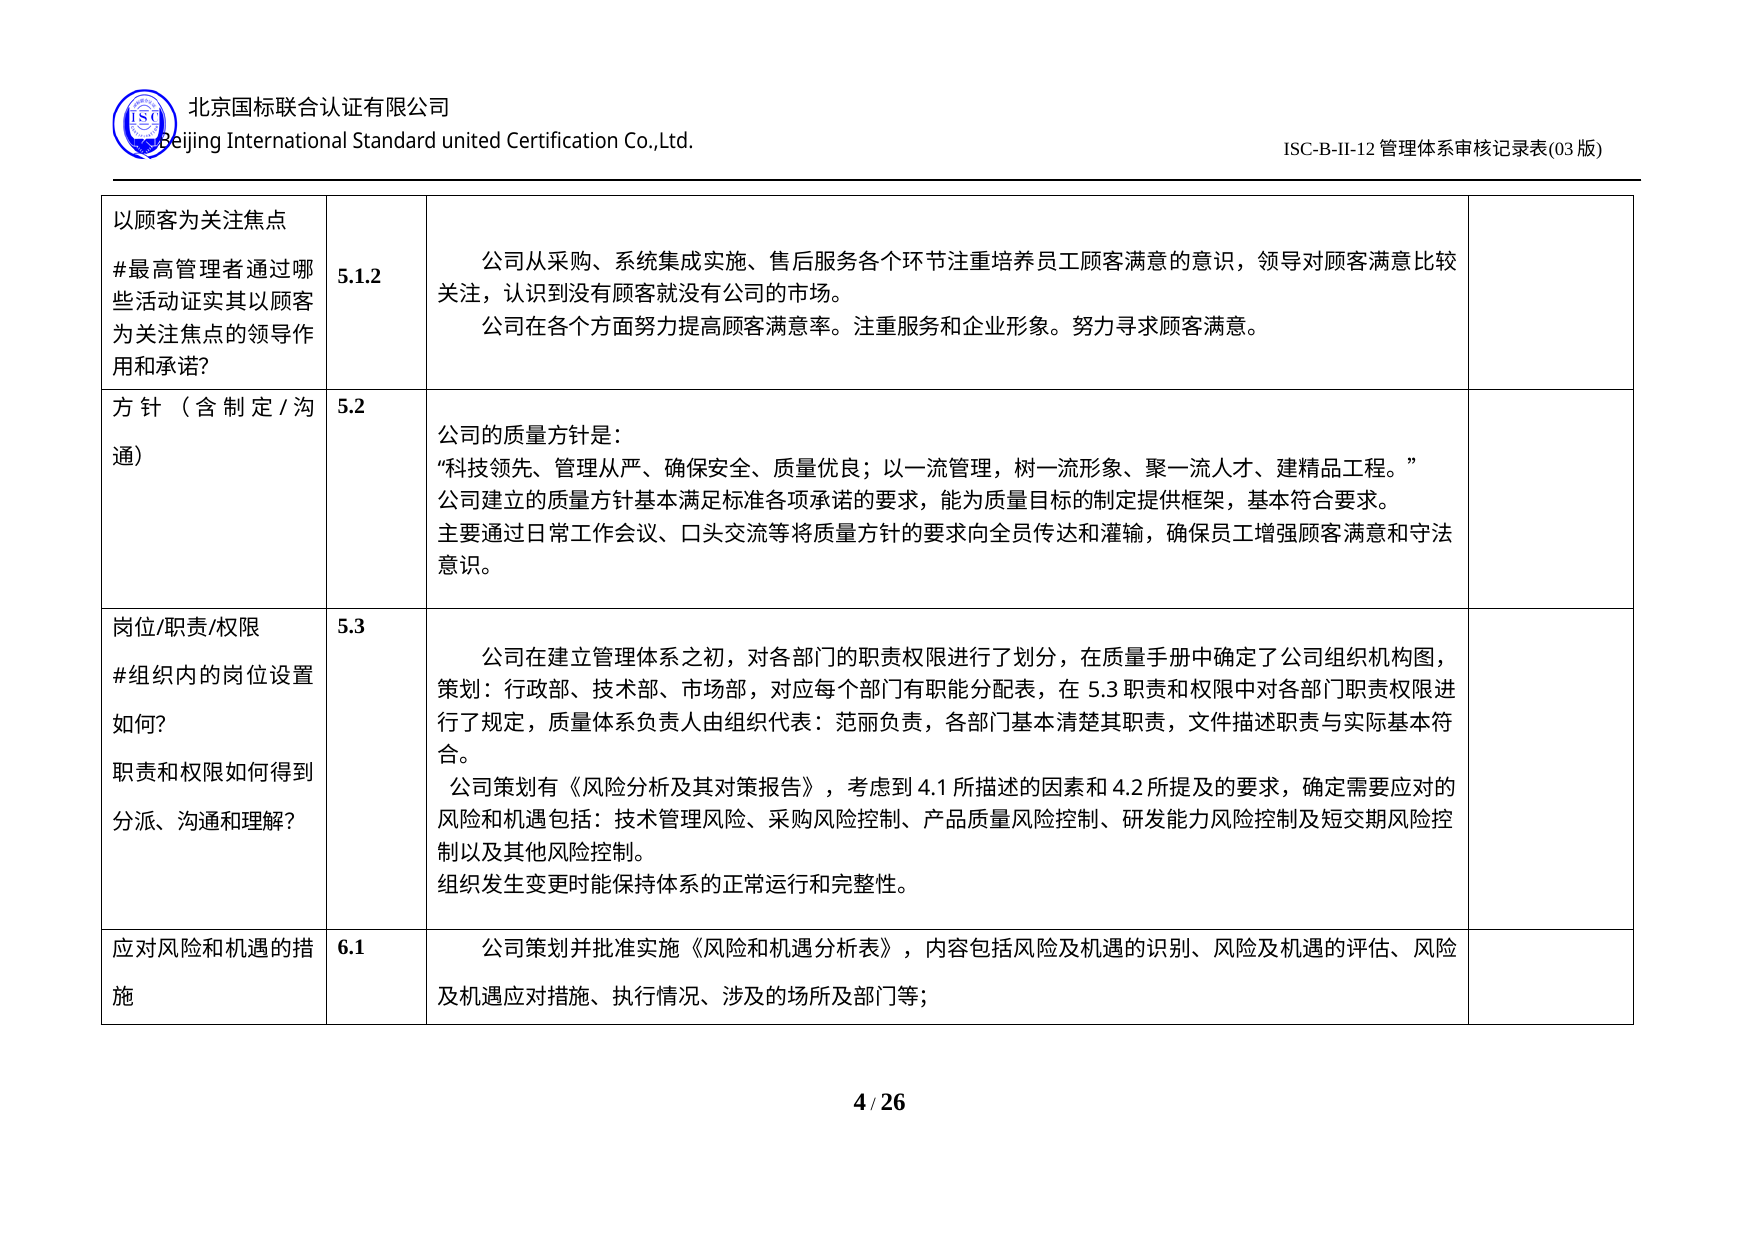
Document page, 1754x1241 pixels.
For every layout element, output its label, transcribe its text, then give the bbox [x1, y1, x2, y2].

table_cell [1469, 609, 1633, 929]
picture [112, 89, 180, 158]
table_cell 以顾客为关注焦点 #最高管理者通过哪些活动证实其以顾客为关注焦点的领导作用和承诺？ [102, 196, 326, 388]
table_cell [1469, 930, 1633, 1024]
table_cell 5.2 [327, 390, 426, 608]
table_cell [1469, 390, 1633, 608]
table_cell 岗位/职责/权限 #组织内的岗位设置如何？ 职责和权限如何得到分派、沟通和理解？ [102, 609, 326, 929]
table_cell 5.1.2 [327, 196, 426, 388]
table_cell 应对风险和机遇的措施 （含6.1.1和6.1.2） #确定的需应对的风险和机遇有哪些？ .策划应对风险和机遇的措施有哪些？ .如何整合并实施这些措施？ .如何评价这些措施的有效性？ .措施是否与风险和机遇的影响程度相适应？ [102, 930, 326, 1024]
table_cell 公司从采购、系统集成实施、售后服务各个环节注重培养员工顾客满意的意识，领导对顾客满意比较关注，认识到没有顾客就没有公司的市场。 公司在各个方面努力提高顾客满意率。注重服务和企业形象。努力寻求顾客满意。 [427, 196, 1468, 388]
table_cell 方针（含制定/沟通） [102, 390, 326, 608]
table_cell 6.1 [327, 930, 426, 1024]
table_cell 公司的质量方针是： “科技领先、管理从严、确保安全、质量优良；以一流管理，树一流形象、聚一流人才、建精品工程。” 公司建立的质量方针基本满足标准各项承诺的要求，能为质量目标的制定提供框架，基本符合要求。 主要通过日常工作会议、口头交流等将质量方针的要求向全员传达和灌输，确保员工增强顾客满意和守法意识。 [427, 390, 1468, 608]
table_cell [1469, 196, 1633, 388]
table_cell 5.3 [327, 609, 426, 929]
table_cell 公司在建立管理体系之初，对各部门的职责权限进行了划分，在质量手册中确定了公司组织机构图，策划：行政部、技术部、市场部，对应每个部门有职能分配表，在5.3职责和权限中对各部门职责权限进行了规定，质量体系负责人由组织代表：范丽负责，各部门基本清楚其职责，文件描述职责与实际基本符合。 公司策划有《风险分析及其对策报告》，考虑到4.1所描述的因素和4.2所提及的要求，确定需要应对的风险和机遇包括：技术管理风险、采购风险控制、产品质量风险控制、研发能力风险控制及短交期风险控制以及其他风险控制。 组织发生变更时能保持体系的正常运行和完整性。 [427, 609, 1468, 929]
